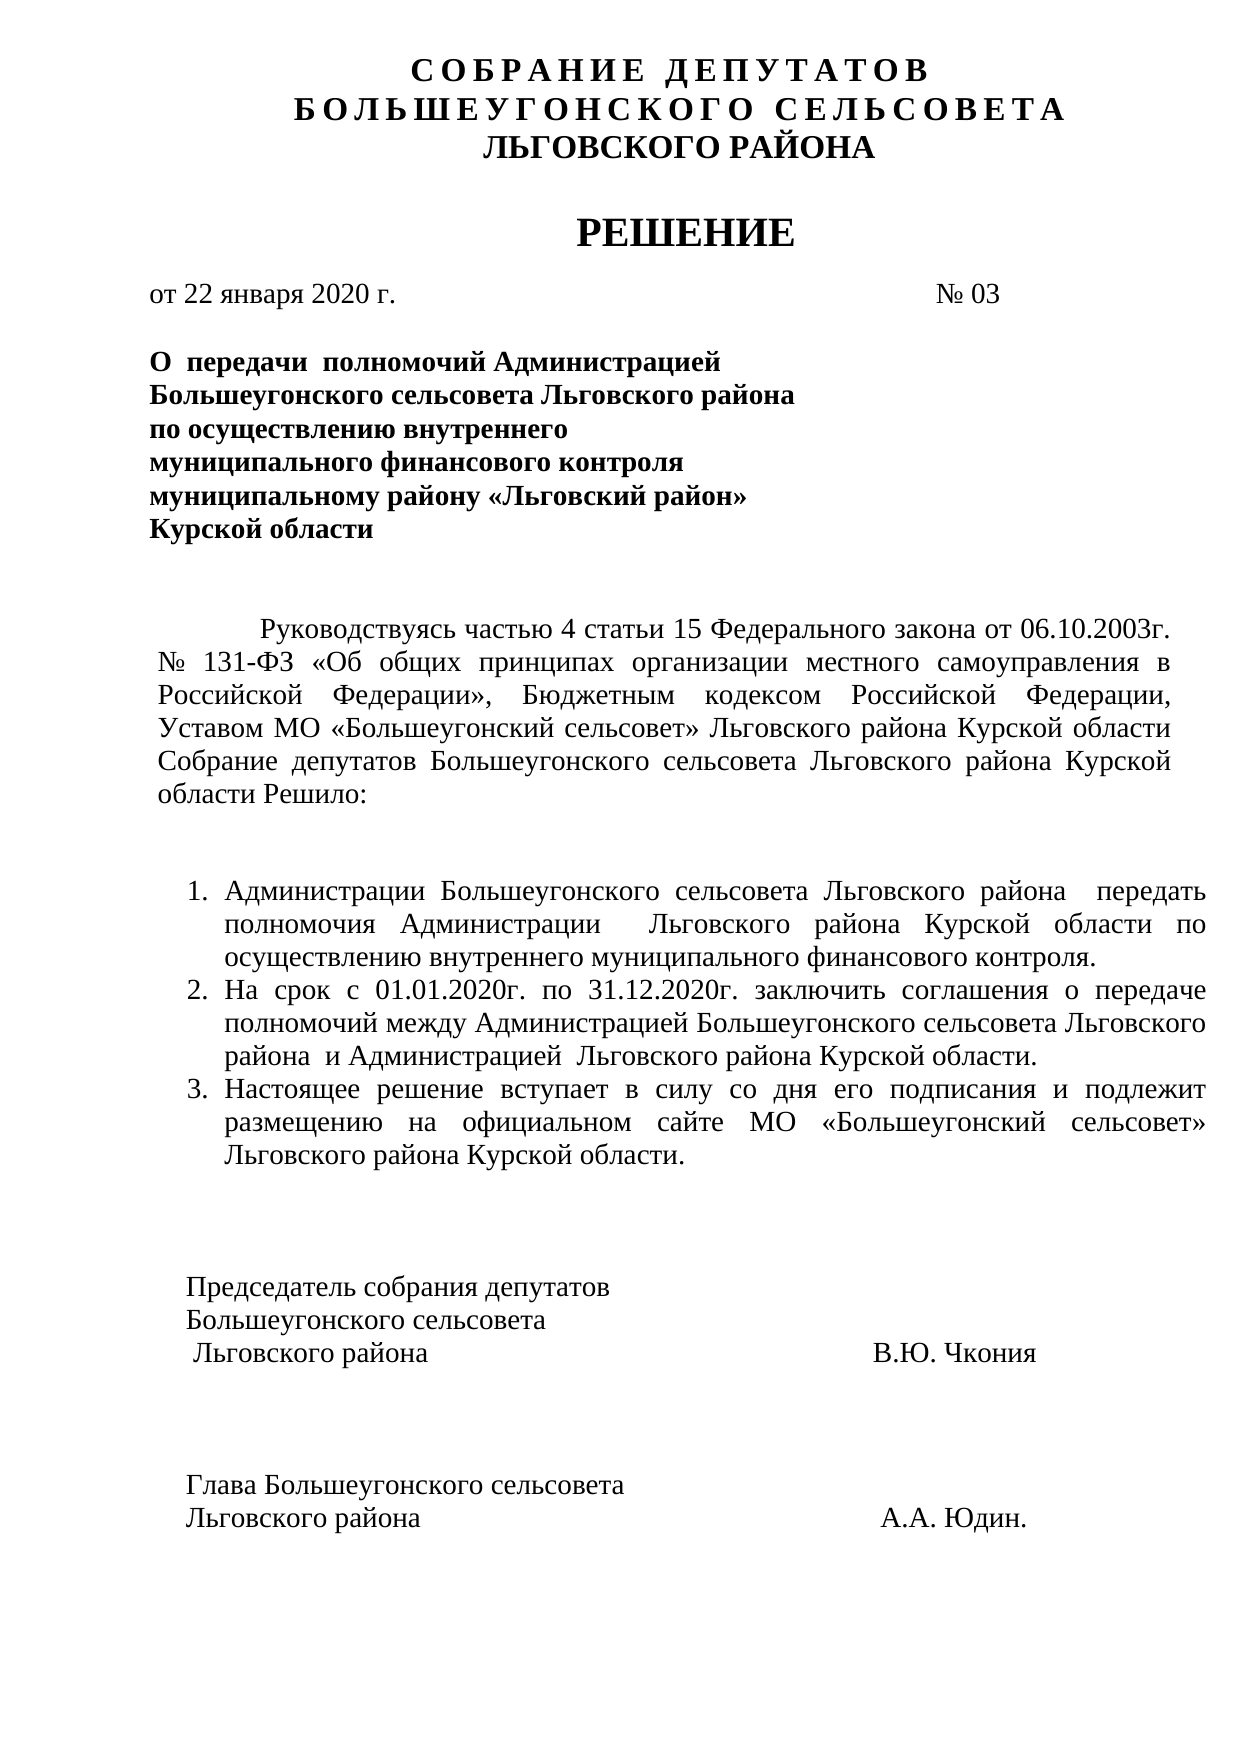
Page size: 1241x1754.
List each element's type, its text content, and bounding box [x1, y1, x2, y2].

text Большеугонского сельсовета [149, 1303, 1207, 1336]
text Льговского района А.А. Юдин. [149, 1501, 1207, 1534]
text Руководствуясь частью 4 статьи 15 Федерального закона от 06.10.2003г. № 131-ФЗ «Об общих принципах организации местного самоуправления в Российской Федерации», Бюджетным кодексом Российской Федерации, Уставом МО «Большеугонский сельсовет» Льговского района Курской области Собрание депутатов Большеугонского сельсовета Льговского района Курской области Решило: [157, 612, 1172, 810]
text от 22 января 2020 г. № 03 [149, 277, 1209, 310]
text Председатель собрания депутатов [149, 1270, 1207, 1303]
text муниципального финансового контроля [149, 444, 1209, 478]
list Настоящее решение вступает в силу со дня его подписания и подлежит размещению на официальном сайте МО «Большеугонский сельсовет» Льговского района Курской области. [187, 1072, 1207, 1171]
text Глава Большеугонского сельсовета [149, 1468, 1207, 1501]
text РЕШЕНИЕ [149, 208, 1209, 256]
list На срок с 01.01.2020г. по 31.12.2020г. заключить соглашения о передаче полномочий между Администрацией Большеугонского сельсовета Льговского района и Администрацией Льговского района Курской области. [187, 973, 1207, 1072]
text О передачи полномочий Администрацией [149, 344, 1209, 377]
text Большеугонского сельсовета Льговского района [149, 377, 1209, 411]
text СОБРАНИЕ ДЕПУТАТОВ БОЛЬШЕУГОНСКОГО СЕЛЬСОВЕТА [149, 50, 1209, 127]
list Администрации Большеугонского сельсовета Льговского района передать полномочия Администрации Льговского района Курской области по осуществлению внутреннего муниципального финансового контроля. [187, 874, 1207, 973]
text Льговского района В.Ю. Чкония [149, 1336, 1207, 1369]
text Курской области [149, 511, 1209, 545]
text ЛЬГОВСКОГО РАЙОНА [149, 127, 1209, 165]
text по осуществлению внутреннего [149, 411, 1209, 444]
text муниципальному району «Льговский район» [149, 478, 1209, 511]
